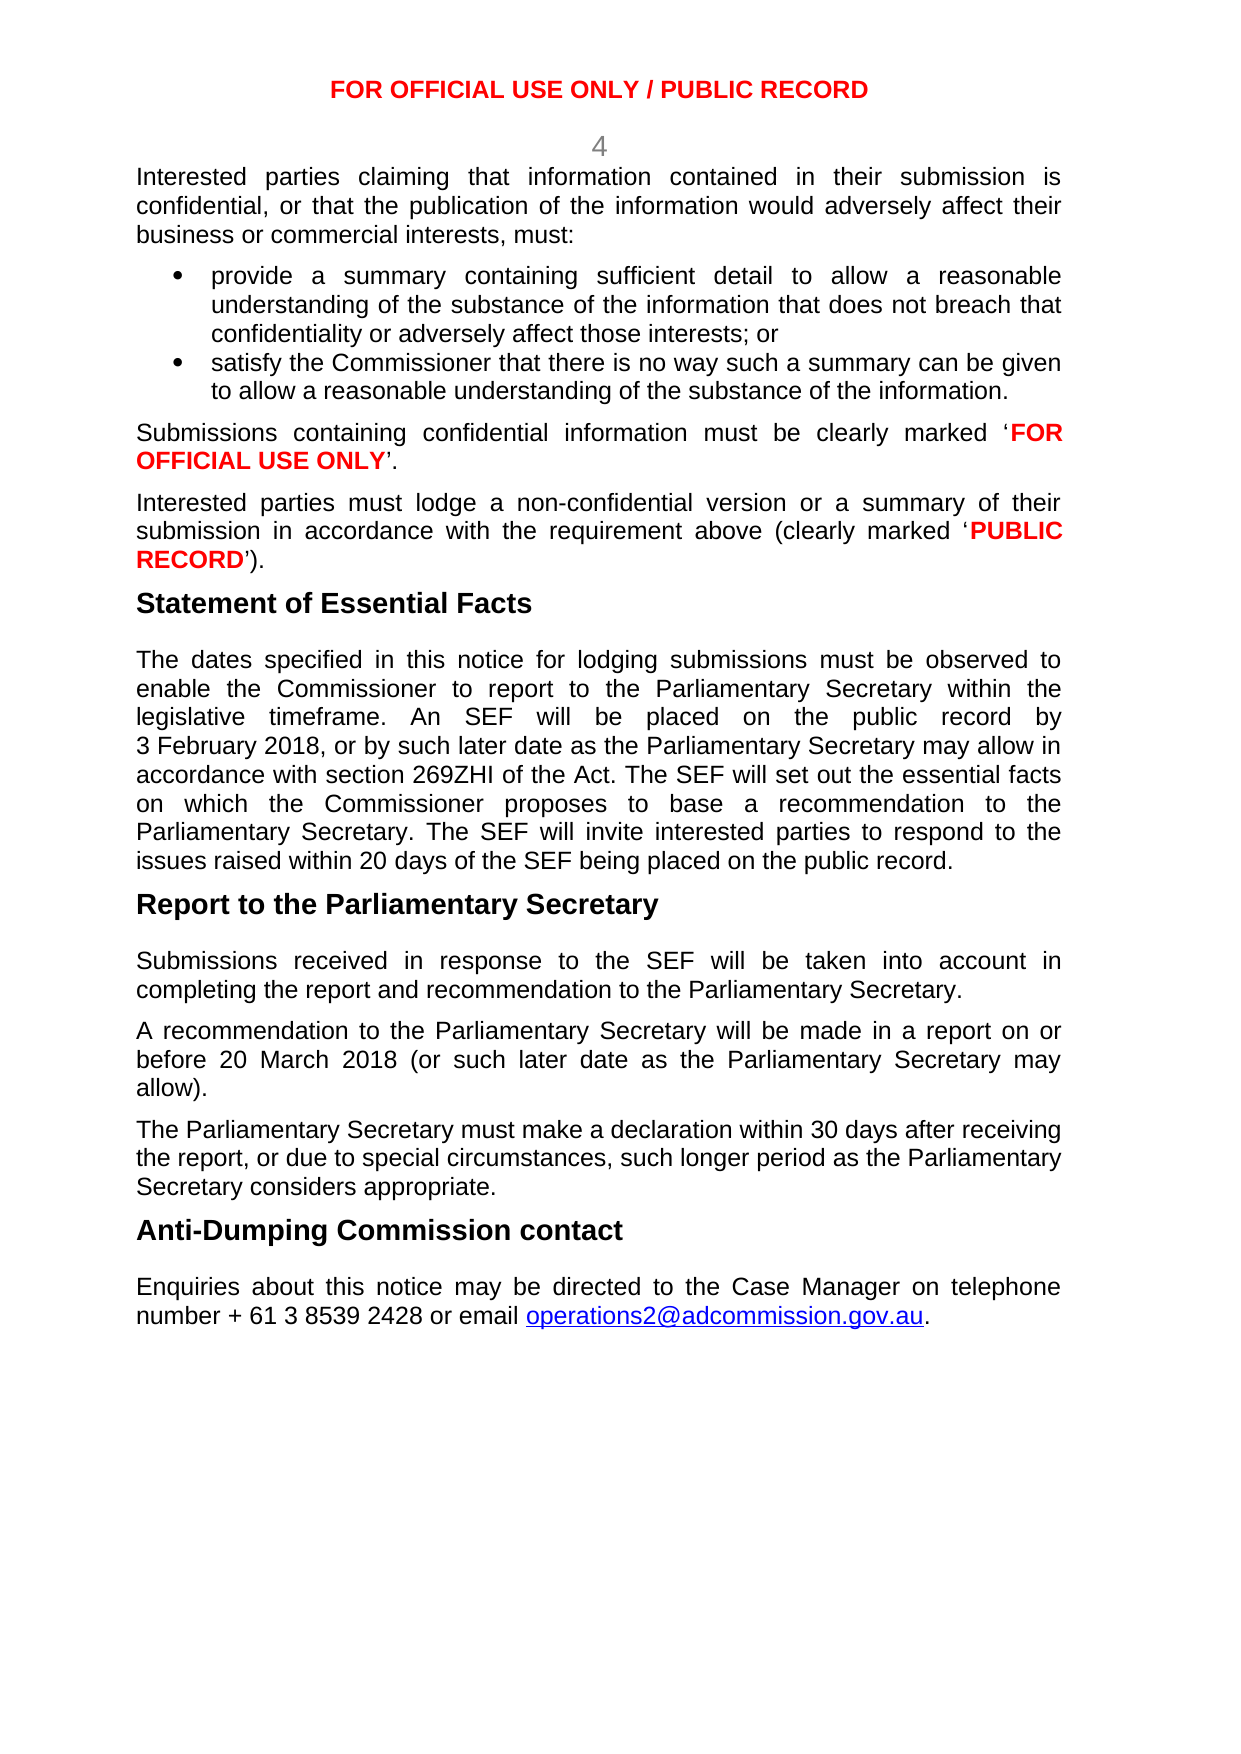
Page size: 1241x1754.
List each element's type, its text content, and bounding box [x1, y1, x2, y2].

text A recommendation to the Parliamentary Secretary will be made in a report on or before 20 March 2018 (or such later date as the Parliamentary Secretary may allow). [136, 1016, 1063, 1102]
subtitle Report to the Parliamentary Secretary [136, 887, 1063, 921]
text Interested parties must lodge a non-confidential version or a summary of their submission in accordance with the requirement above (clearly marked ‘PUBLIC RECORD’). [136, 488, 1063, 574]
text The Parliamentary Secretary must make a declaration within 30 days after receiving the report, or due to special circumstances, such longer period as the Parliamentary Secretary considers appropriate. [136, 1115, 1063, 1201]
text Interested parties claiming that information contained in their submission is confidential, or that the publication of the information would adversely affect their business or commercial interests, must: [136, 116, 1063, 249]
list satisfy the Commissioner that there is no way such a summary can be given to allow a reasonable understanding of the substance of the information. [173, 347, 1063, 405]
text Submissions containing confidential information must be clearly marked ‘FOR OFFICIAL USE ONLY’. [136, 418, 1063, 475]
list provide a summary containing sufficient detail to allow a reasonable understanding of the substance of the information that does not breach that confidentiality or adversely affect those interests; or [173, 261, 1063, 347]
text Submissions received in response to the SEF will be taken into account in completing the report and recommendation to the Parliamentary Secretary. [136, 946, 1063, 1003]
text The dates specified in this notice for lodging submissions must be observed to enable the Commissioner to report to the Parliamentary Secretary within the legislative timeframe. An SEF will be placed on the public record by 3 February 2018, or by such later date as the Parliamentary Secretary may allow in accordance with section 269ZHI of the Act. The SEF will set out the essential facts on which the Commissioner proposes to base a recommendation to the Parliamentary Secretary. The SEF will invite interested parties to respond to the issues raised within 20 days of the SEF being placed on the public record. [136, 645, 1063, 875]
subtitle Anti-Dumping Commission contact [136, 1213, 1063, 1247]
subtitle Statement of Essential Facts [136, 586, 1063, 620]
text Enquiries about this notice may be directed to the Case Manager on telephone number + 61 3 8539 2428 or email operations2@adcommission.gov.au. [136, 1272, 1063, 1329]
